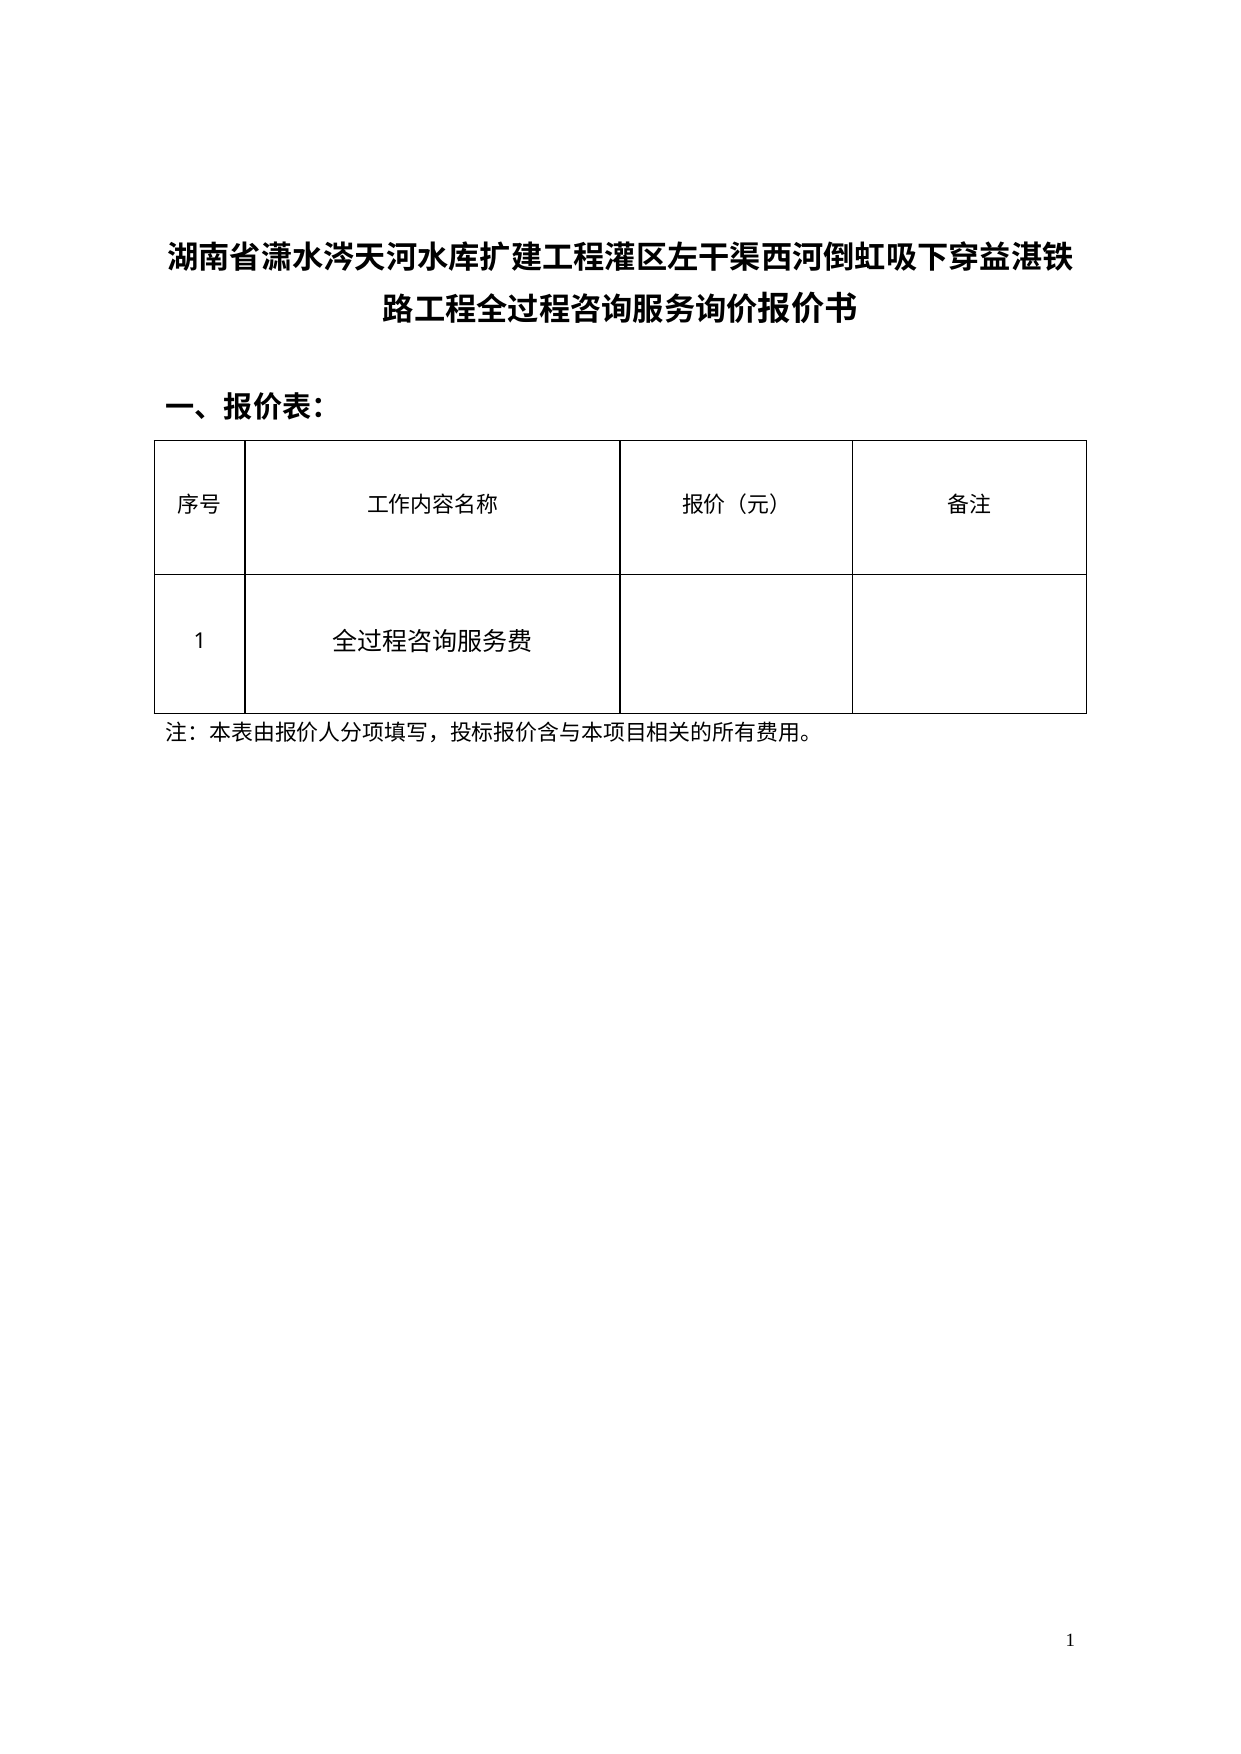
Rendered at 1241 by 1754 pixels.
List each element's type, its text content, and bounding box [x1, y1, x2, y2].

table_header 备注 [853, 441, 1086, 574]
list 报价表： [165, 383, 1075, 426]
text 湖南省潇水涔天河水库扩建工程灌区左干渠西河倒虹吸下穿益湛铁路工程全过程咨询服务询价报价书 [165, 227, 1075, 331]
table_cell [853, 575, 1086, 713]
table_cell 1 [155, 575, 244, 713]
table_header 工作内容名称 [246, 441, 619, 574]
table_header 报价（元） [621, 441, 852, 574]
table_header 序号 [155, 441, 244, 574]
table_cell [621, 575, 852, 713]
table_cell 全过程咨询服务费 [246, 575, 619, 713]
text 注：本表由报价人分项填写，投标报价含与本项目相关的所有费用。 [165, 714, 1075, 747]
